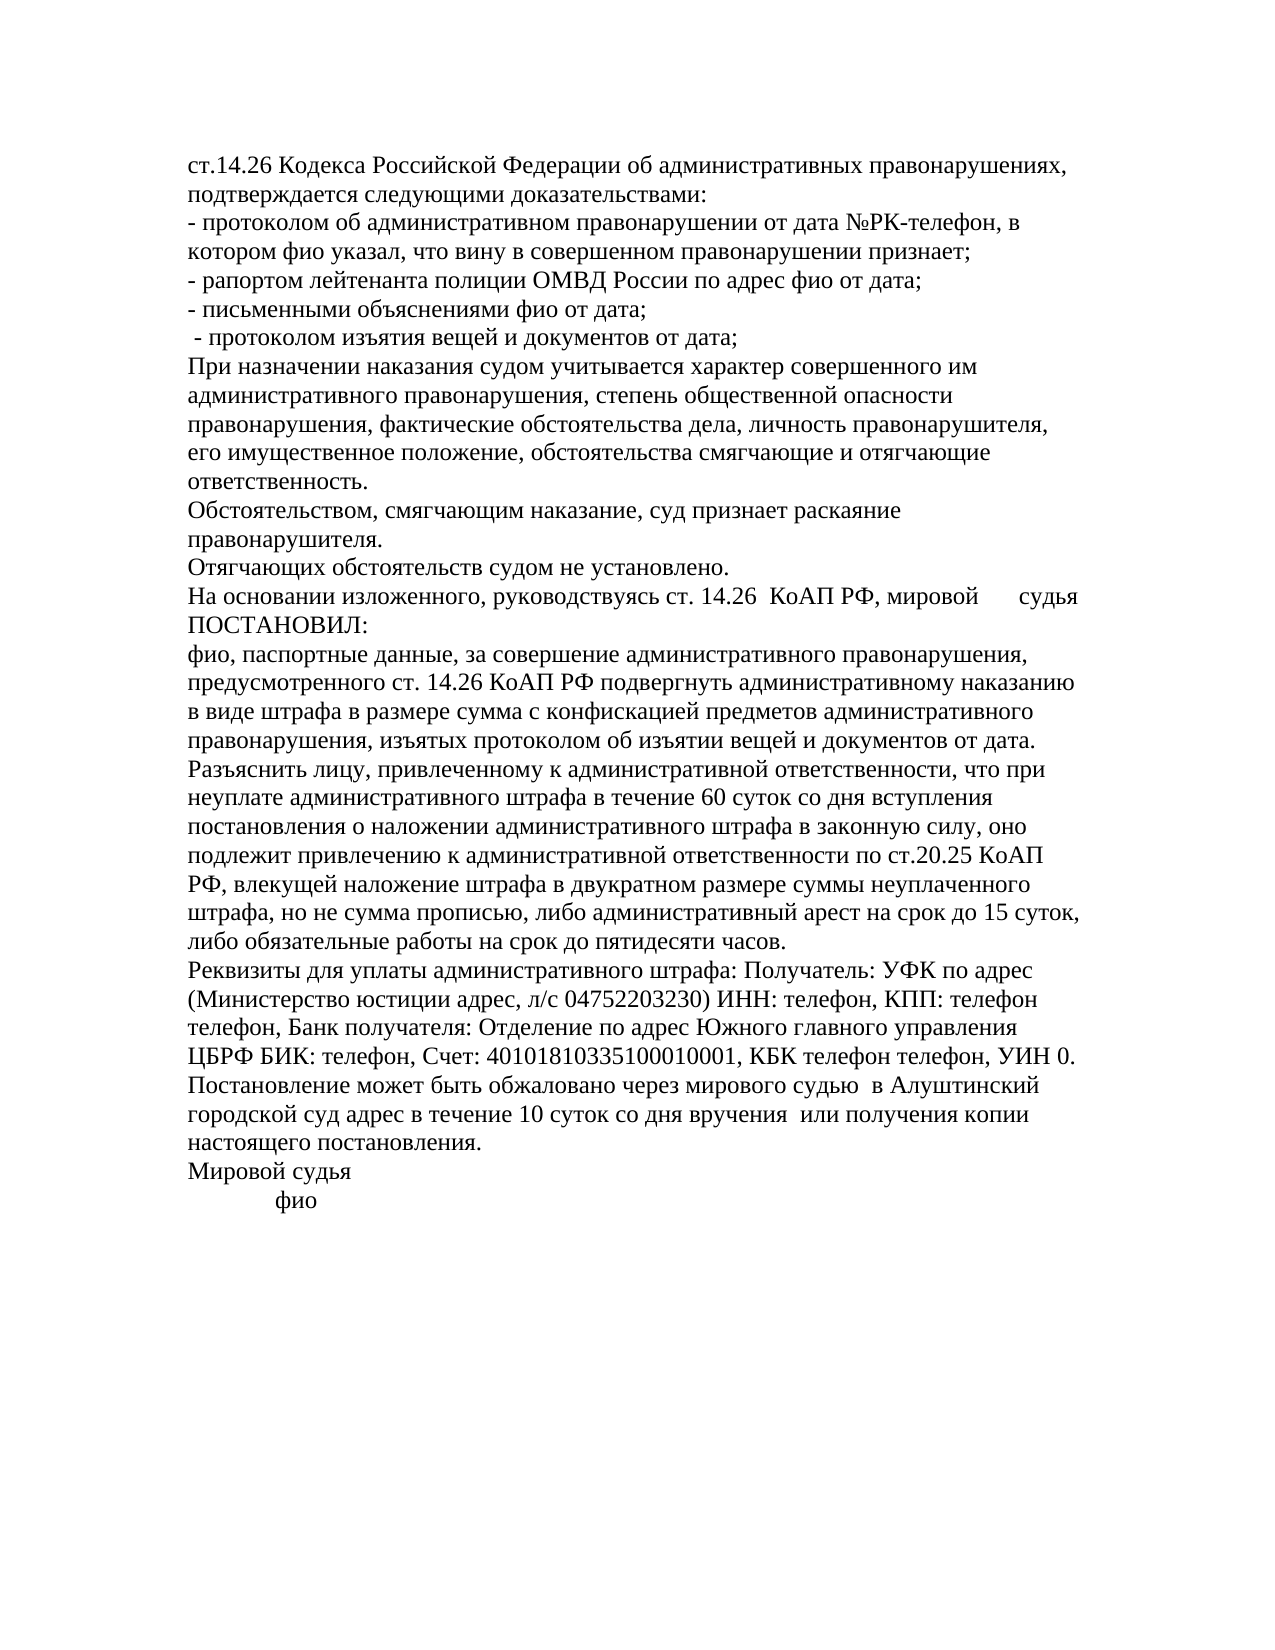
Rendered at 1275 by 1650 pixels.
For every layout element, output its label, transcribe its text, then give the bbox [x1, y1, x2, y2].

text - протоколом об административном правонарушении от дата №РК-телефон, в котором фио указал, что вину в совершенном правонарушении признает; [187, 207, 1087, 265]
text Обстоятельством, смягчающим наказание, суд признает раскаяние правонарушителя. [187, 495, 1087, 552]
text При назначении наказания судом учитывается характер совершенного им административного правонарушения, степень общественной опасности правонарушения, фактические обстоятельства дела, личность правонарушителя, его имущественное положение, обстоятельства смягчающие и отягчающие ответственность. [187, 351, 1087, 495]
text фио, паспортные данные, за совершение административного правонарушения, предусмотренного ст. 14.26 КоАП РФ подвергнуть административному наказанию в виде штрафа в размере сумма с конфискацией предметов административного правонарушения, изъятых протоколом об изъятии вещей и документов от дата. [187, 639, 1087, 754]
text Разъяснить лицу, привлеченному к административной ответственности, что при неуплате административного штрафа в течение 60 суток со дня вступления постановления о наложении административного штрафа в законную силу, оно подлежит привлечению к административной ответственности по ст.20.25 КоАП РФ, влекущей наложение штрафа в двукратном размере суммы неуплаченного штрафа, но не сумма прописью, либо административный арест на срок до 15 суток, либо обязательные работы на срок до пятидесяти часов. [187, 754, 1087, 955]
text Реквизиты для уплаты административного штрафа: Получатель: УФК по адрес (Министерство юстиции адрес, л/с 04752203230) ИНН: телефон, КПП: телефон телефон, Банк получателя: Отделение по адрес Южного главного управления ЦБРФ БИК: телефон, Счет: 40101810335100010001, КБК телефон телефон, УИН 0. [187, 955, 1087, 1070]
text - рапортом лейтенанта полиции ОМВД России по адрес фио от дата; [187, 265, 1087, 294]
text Отягчающих обстоятельств судом не установлено. [187, 552, 1087, 581]
text - письменными объяснениями фио от дата; [187, 294, 1087, 322]
text ПОСТАНОВИЛ: [187, 610, 1087, 639]
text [187, 150, 1087, 207]
text Мировой судья фио [187, 1156, 1087, 1214]
text На основании изложенного, руководствуясь ст. 14.26 КоАП РФ, мировой судья [187, 581, 1087, 610]
text Постановление может быть обжаловано через мирового судью в Алуштинский городской суд адрес в течение 10 суток со дня вручения или получения копии настоящего постановления. [187, 1070, 1087, 1156]
text - протоколом изъятия вещей и документов от дата; [187, 322, 1087, 351]
